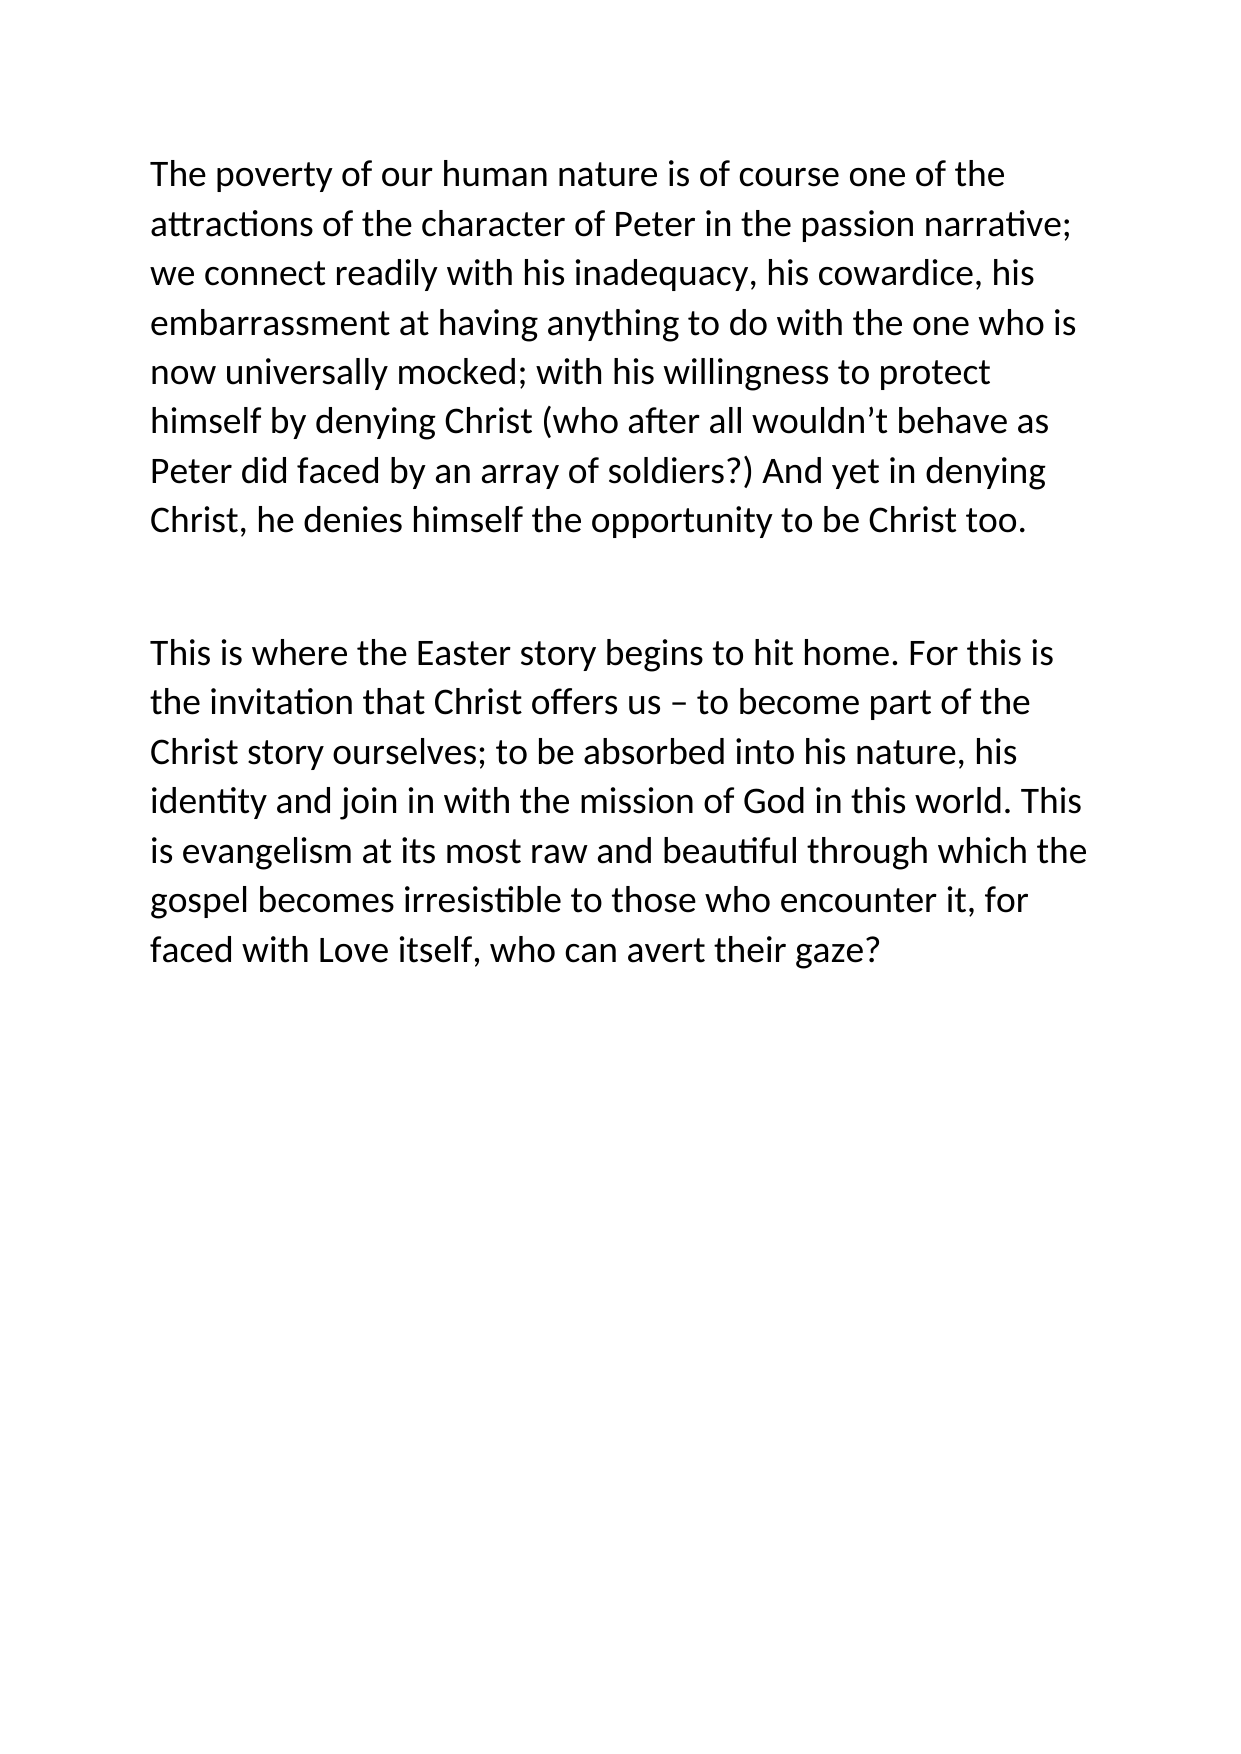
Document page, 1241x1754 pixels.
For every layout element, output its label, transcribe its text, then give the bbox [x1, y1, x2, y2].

text The poverty of our human nature is of course one of the attractions of the character of Peter in the passion narrative; we connect readily with his inadequacy, his cowardice, his embarrassment at having anything to do with the one who is now universally mocked; with his willingness to protect himself by denying Christ (who after all wouldn’t behave as Peter did faced by an array of soldiers?) And yet in denying Christ, he denies himself the opportunity to be Christ too. [150, 150, 1090, 542]
text This is where the Easter story begins to hit home. For this is the invitation that Christ offers us – to become part of the Christ story ourselves; to be absorbed into his nature, his identity and join in with the mission of God in this world. This is evangelism at its most raw and beautiful through which the gospel becomes irresistible to those who encounter it, for faced with Love itself, who can avert their gaze? [150, 629, 1090, 971]
